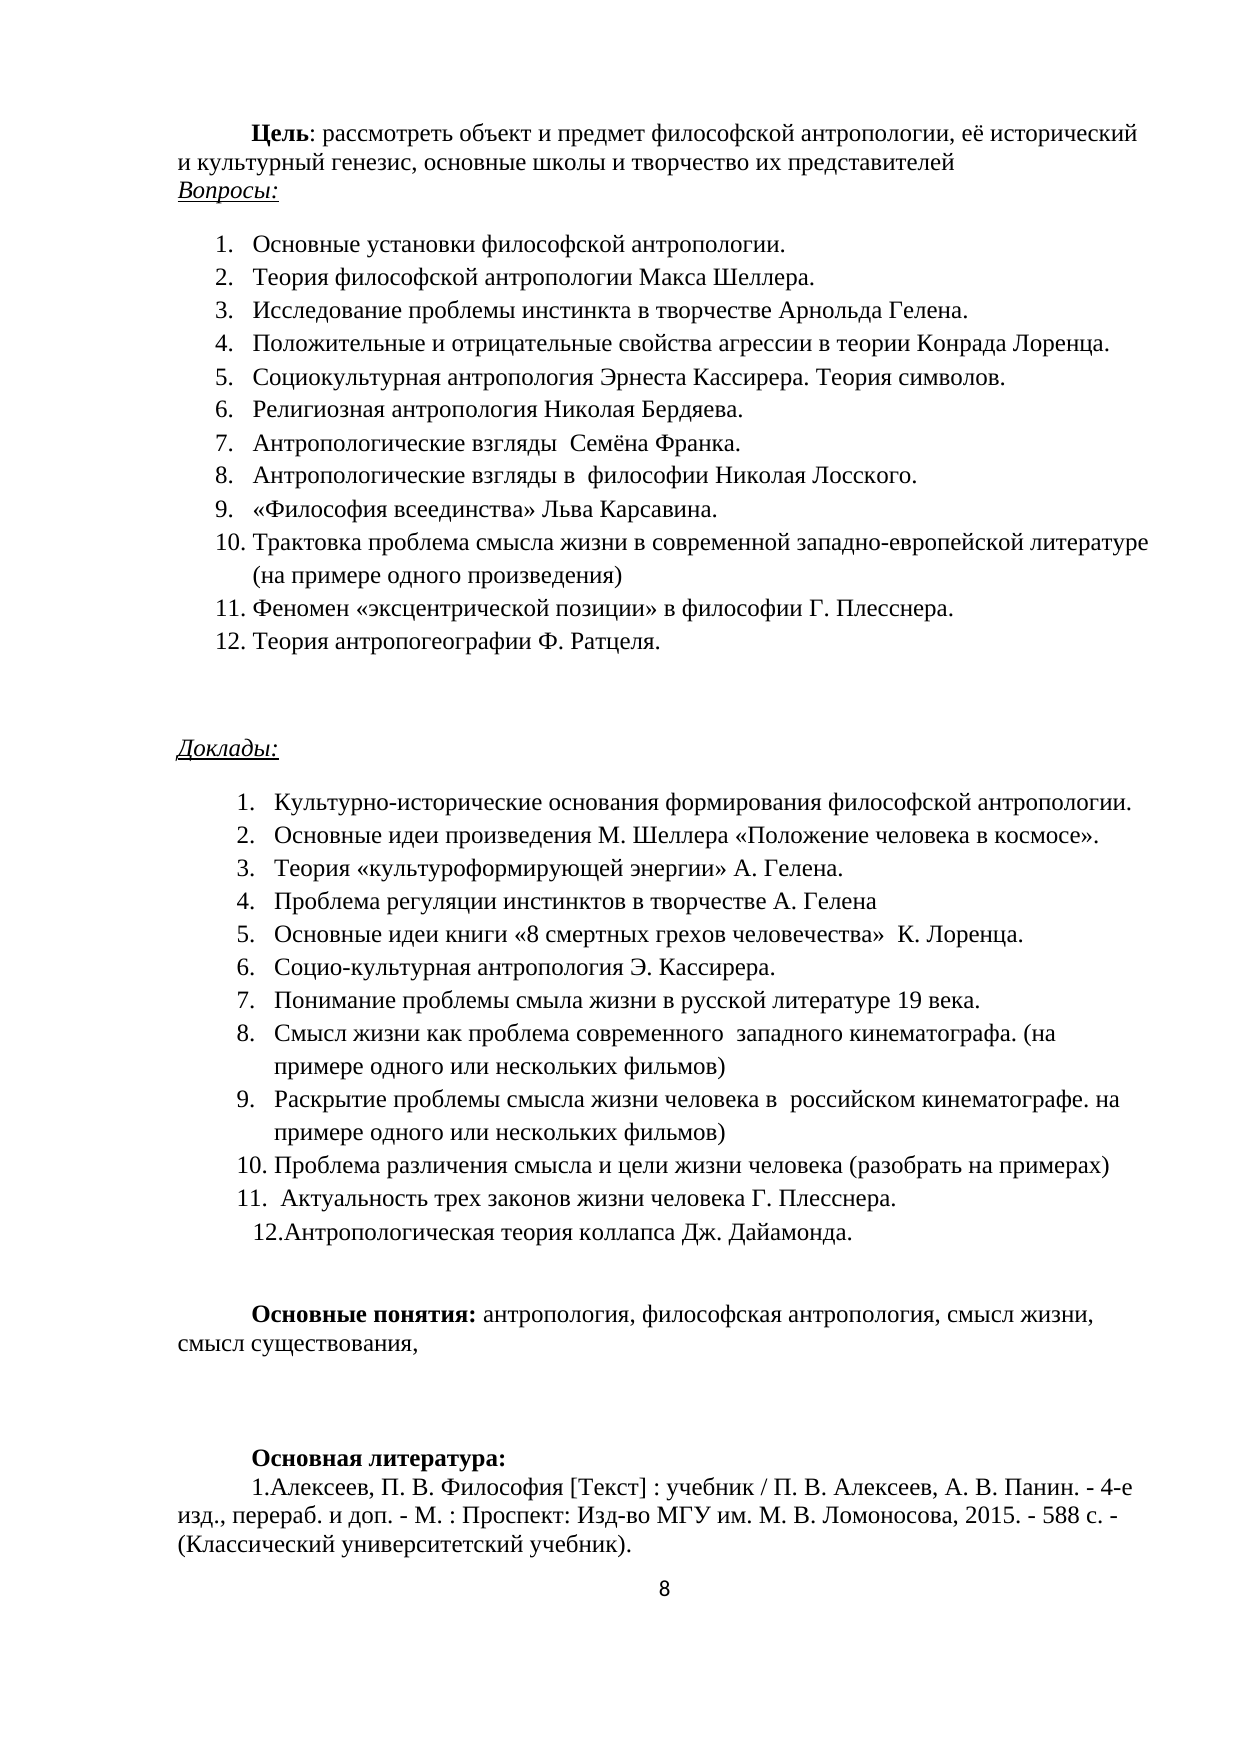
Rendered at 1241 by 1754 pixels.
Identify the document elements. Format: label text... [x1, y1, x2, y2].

list 12.Антропологическая теория коллапса Дж. Дайамонда. [252, 1217, 1152, 1245]
text Основная литература: [177, 1443, 1152, 1472]
list Понимание проблемы смыла жизни в русской литературе 19 века. [236, 985, 1152, 1014]
list Социо-культурная антропология Э. Кассирера. [236, 952, 1152, 981]
list Положительные и отрицательные свойства агрессии в теории Конрада Лоренца. [215, 328, 1152, 357]
list Актуальность трех законов жизни человека Г. Плесснера. [236, 1183, 1152, 1212]
text 1.Алексеев, П. В. Философия [Текст] : учебник / П. В. Алексеев, А. В. Панин. - 4-е изд., перераб. и доп. - М. : Проспект: Изд-во МГУ им. М. В. Ломоносова, 2015. - 588 с. - (Классический университетский учебник). [177, 1472, 1152, 1558]
list Смысл жизни как проблема современного западного кинематографа. (на примере одного или нескольких фильмов) [236, 1018, 1152, 1080]
list Трактовка проблема смысла жизни в современной западно-европейской литературе (на примере одного произведения) [215, 527, 1152, 588]
text Основные понятия: антропология, философская антропология, смысл жизни, смысл существования, [177, 1299, 1152, 1357]
list Антропологические взгляды Семёна Франка. [215, 428, 1152, 456]
list Культурно-исторические основания формирования философской антропологии. [236, 787, 1152, 816]
list Основные установки философской антропологии. [215, 229, 1152, 258]
list Проблема различения смысла и цели жизни человека (разобрать на примерах) [236, 1151, 1152, 1179]
list Антропологические взгляды в философии Николая Лосского. [215, 461, 1152, 489]
list Раскрытие проблемы смысла жизни человека в российском кинематографе. на примере одного или нескольких фильмов) [236, 1084, 1152, 1146]
text Вопросы: [177, 176, 1152, 204]
list Исследование проблемы инстинкта в творчестве Арнольда Гелена. [215, 296, 1152, 324]
list Феномен «эксцентрической позиции» в философии Г. Плесснера. [215, 593, 1152, 621]
list Теория антропогеографии Ф. Ратцеля. [215, 626, 1152, 654]
list Социокультурная антропология Эрнеста Кассирера. Теория символов. [215, 362, 1152, 390]
list Основные идеи произведения М. Шеллера «Положение человека в космосе». [236, 820, 1152, 849]
list Теория философской антропологии Макса Шеллера. [215, 262, 1152, 291]
list Проблема регуляции инстинктов в творчестве А. Гелена [236, 886, 1152, 915]
list Религиозная антропология Николая Бердяева. [215, 394, 1152, 423]
list «Философия всеединства» Льва Карсавина. [215, 494, 1152, 522]
list Основные идеи книги «8 смертных грехов человечества» К. Лоренца. [236, 919, 1152, 948]
text Цель: рассмотреть объект и предмет философской антропологии, её исторический и культурный генезис, основные школы и творчество их представителей [177, 118, 1152, 176]
text Доклады: [177, 733, 1152, 762]
list Теория «культуроформирующей энергии» А. Гелена. [236, 853, 1152, 882]
